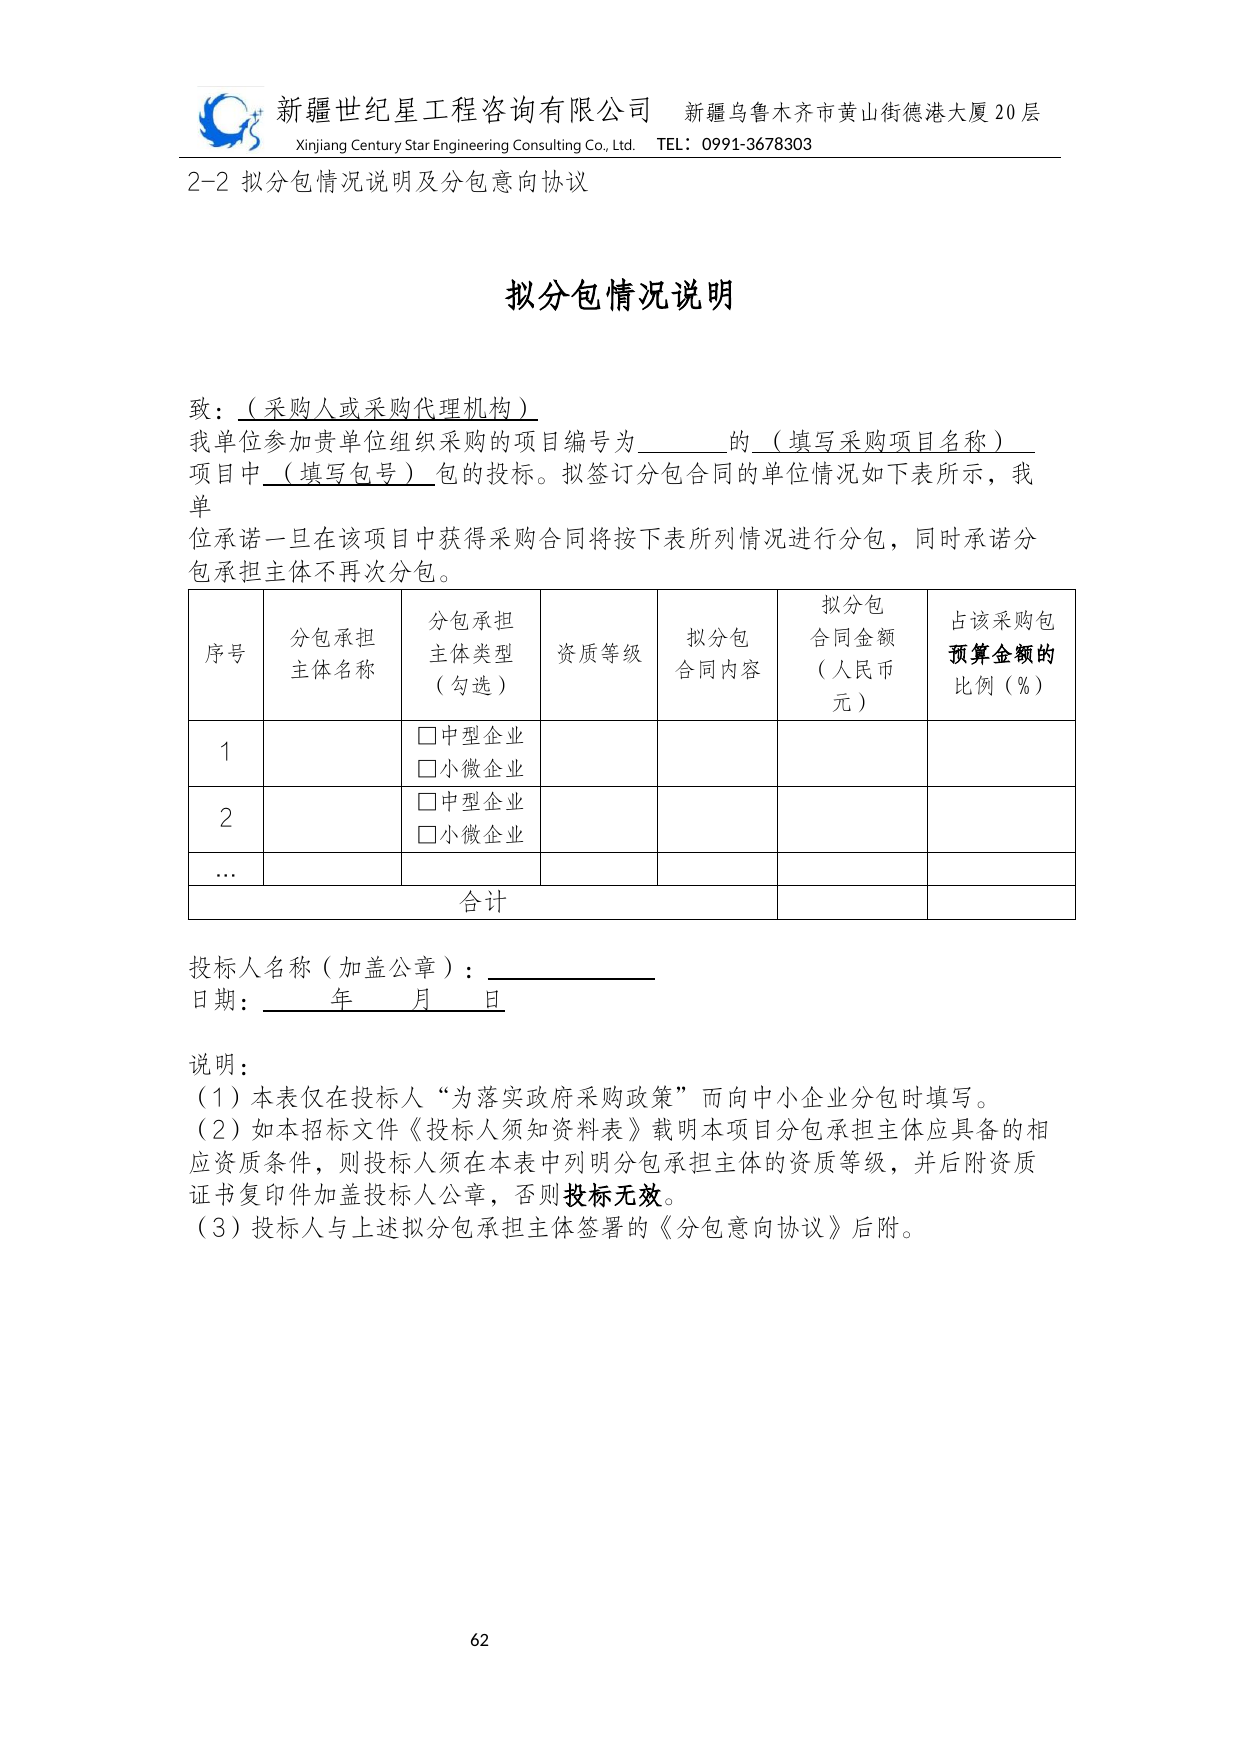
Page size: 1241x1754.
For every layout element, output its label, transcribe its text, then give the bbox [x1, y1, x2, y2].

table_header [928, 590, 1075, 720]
text 日期： 年 月 日 [187, 985, 1053, 1017]
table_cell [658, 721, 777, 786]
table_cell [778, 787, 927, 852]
text 说明： [187, 1050, 1053, 1082]
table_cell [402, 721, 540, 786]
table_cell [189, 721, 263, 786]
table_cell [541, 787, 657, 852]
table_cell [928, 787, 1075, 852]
text 我单位参加贵单位组织采购的项目编号为 的 （填写采购项目名称） 项目中 （填写包号） 包的投标。拟签订分包合同的单位情况如下表所示，我单 [187, 426, 1053, 524]
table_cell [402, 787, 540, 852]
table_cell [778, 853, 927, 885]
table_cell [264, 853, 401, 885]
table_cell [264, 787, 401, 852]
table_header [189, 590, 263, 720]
picture [196, 86, 265, 153]
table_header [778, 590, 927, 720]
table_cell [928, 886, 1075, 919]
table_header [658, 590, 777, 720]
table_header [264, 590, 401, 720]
text 致：（采购人或采购代理机构） [187, 394, 1053, 426]
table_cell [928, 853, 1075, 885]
text 投标人名称（加盖公章）： [187, 952, 1053, 985]
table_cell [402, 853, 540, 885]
list 本表仅在投标人“为落实政府采购政策”而向中小企业分包时填写。 [187, 1082, 1053, 1115]
text 拟分包情况说明 [187, 264, 1053, 329]
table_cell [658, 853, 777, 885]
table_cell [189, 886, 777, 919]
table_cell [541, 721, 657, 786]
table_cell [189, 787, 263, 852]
text 2-2 拟分包情况说明及分包意向协议 [187, 166, 1053, 199]
text 位承诺一旦在该项目中获得采购合同将按下表所列情况进行分包，同时承诺分包承担主体不再次分包。 [187, 524, 1053, 589]
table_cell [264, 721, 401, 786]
text （3）投标人与上述拟分包承担主体签署的《分包意向协议》后附。 [187, 1212, 1053, 1245]
list 如本招标文件《投标人须知资料表》载明本项目分包承担主体应具备的相应资质条件，则投标人须在本表中列明分包承担主体的资质等级，并后附资质证书复印件加盖投标人公章，否则投标无效。 [187, 1115, 1053, 1212]
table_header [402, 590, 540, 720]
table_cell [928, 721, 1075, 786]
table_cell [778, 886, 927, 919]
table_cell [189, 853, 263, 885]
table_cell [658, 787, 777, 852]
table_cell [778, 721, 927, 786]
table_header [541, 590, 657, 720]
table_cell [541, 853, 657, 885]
